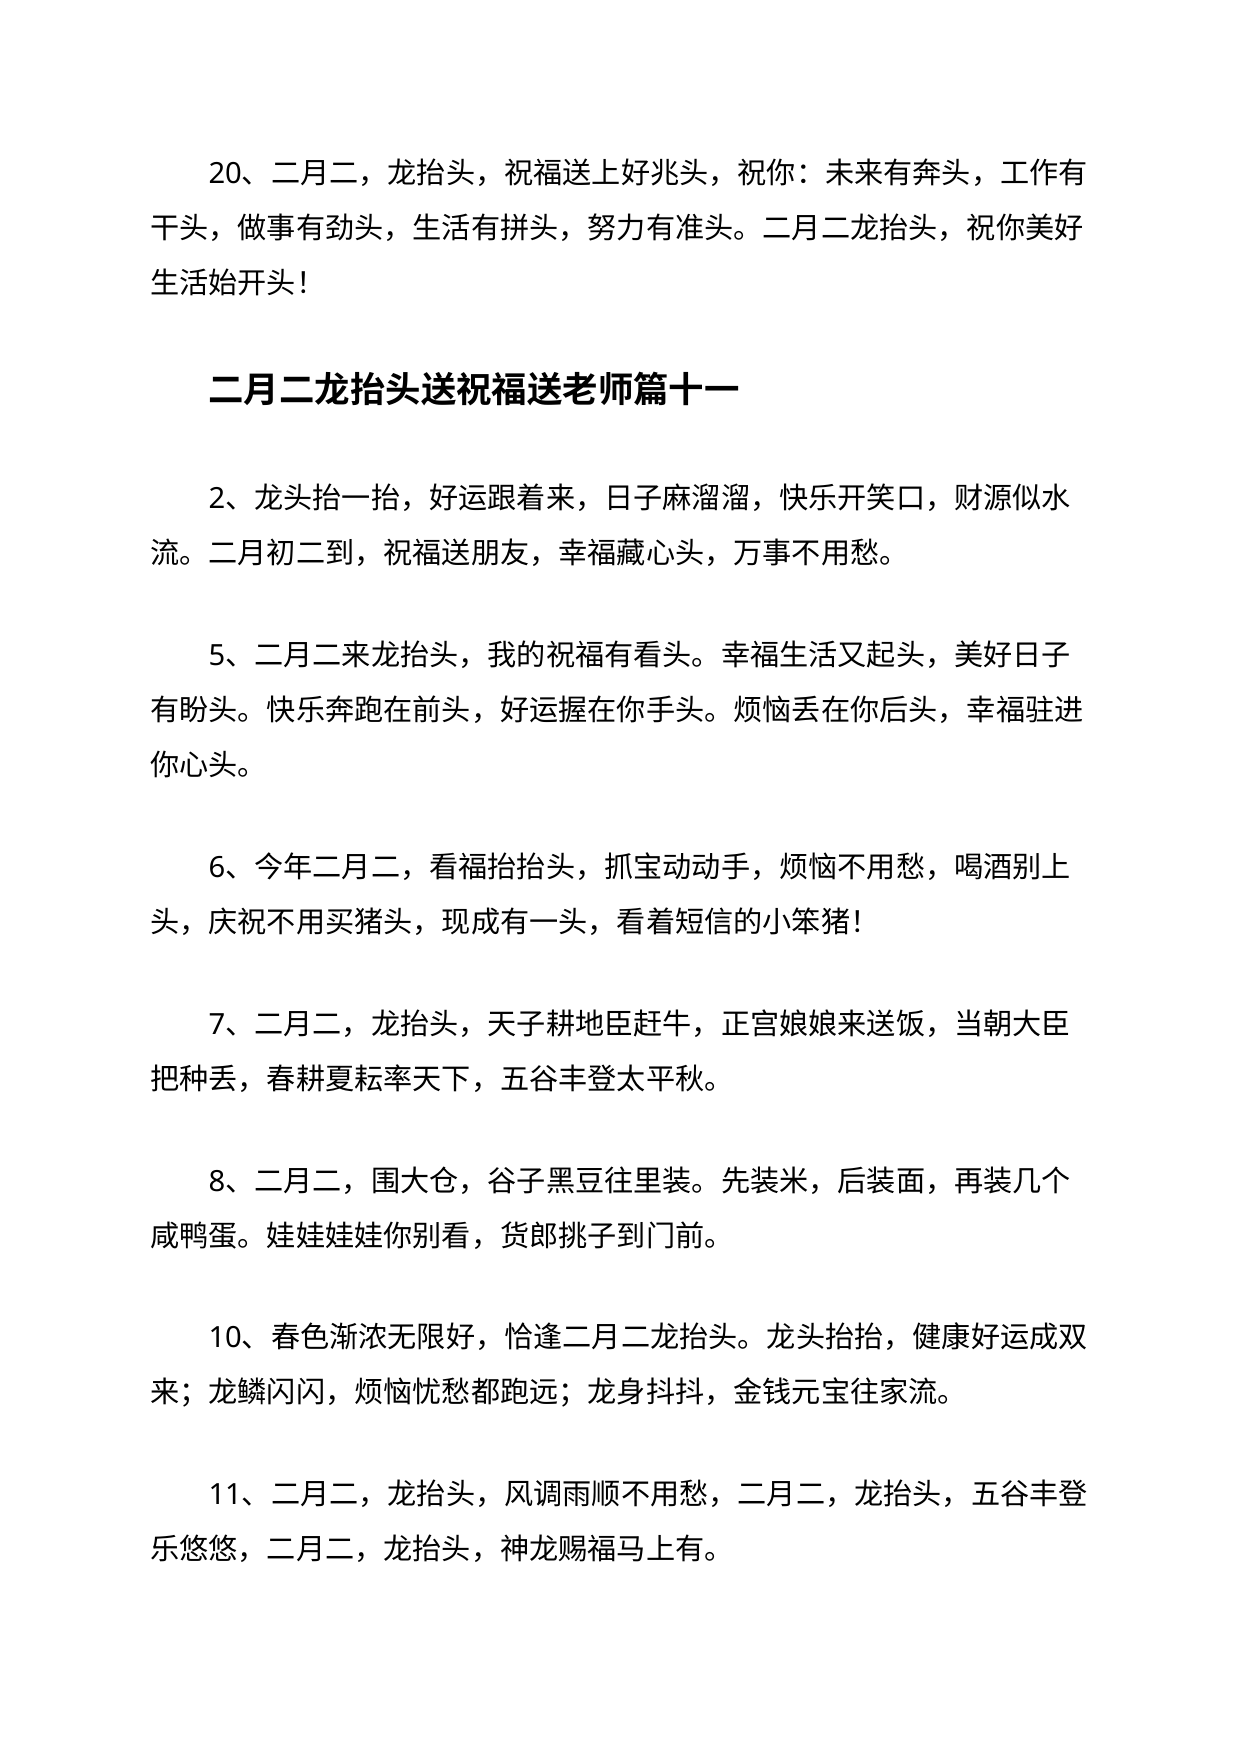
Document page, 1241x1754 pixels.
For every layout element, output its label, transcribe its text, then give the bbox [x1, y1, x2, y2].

text 10、春色渐浓无限好，恰逢二月二龙抬头。龙头抬抬，健康好运成双来；龙鳞闪闪，烦恼忧愁都跑远；龙身抖抖，金钱元宝往家流。 [150, 1314, 1090, 1411]
text 11、二月二，龙抬头，风调雨顺不用愁，二月二，龙抬头，五谷丰登乐悠悠，二月二，龙抬头，神龙赐福马上有。 [150, 1471, 1090, 1568]
text 8、二月二，围大仓，谷子黑豆往里装。先装米，后装面，再装几个咸鸭蛋。娃娃娃娃你别看，货郎挑子到门前。 [150, 1157, 1090, 1254]
text 5、二月二来龙抬头，我的祝福有看头。幸福生活又起头，美好日子有盼头。快乐奔跑在前头，好运握在你手头。烦恼丢在你后头，幸福驻进你心头。 [150, 632, 1090, 784]
text 2、龙头抬一抬，好运跟着来，日子麻溜溜，快乐开笑口，财源似水流。二月初二到，祝福送朋友，幸福藏心头，万事不用愁。 [150, 475, 1090, 572]
text 7、二月二，龙抬头，天子耕地臣赶牛，正宫娘娘来送饭，当朝大臣把种丢，春耕夏耘率天下，五谷丰登太平秋。 [150, 1000, 1090, 1098]
text 二月二龙抬头送祝福送老师篇十一 [150, 362, 1090, 413]
text 6、今年二月二，看福抬抬头，抓宝动动手，烦恼不用愁，喝酒别上头，庆祝不用买猪头，现成有一头，看着短信的小笨猪！ [150, 843, 1090, 941]
text 20、二月二，龙抬头，祝福送上好兆头，祝你：未来有奔头，工作有干头，做事有劲头，生活有拼头，努力有准头。二月二龙抬头，祝你美好生活始开头！ [150, 150, 1090, 302]
